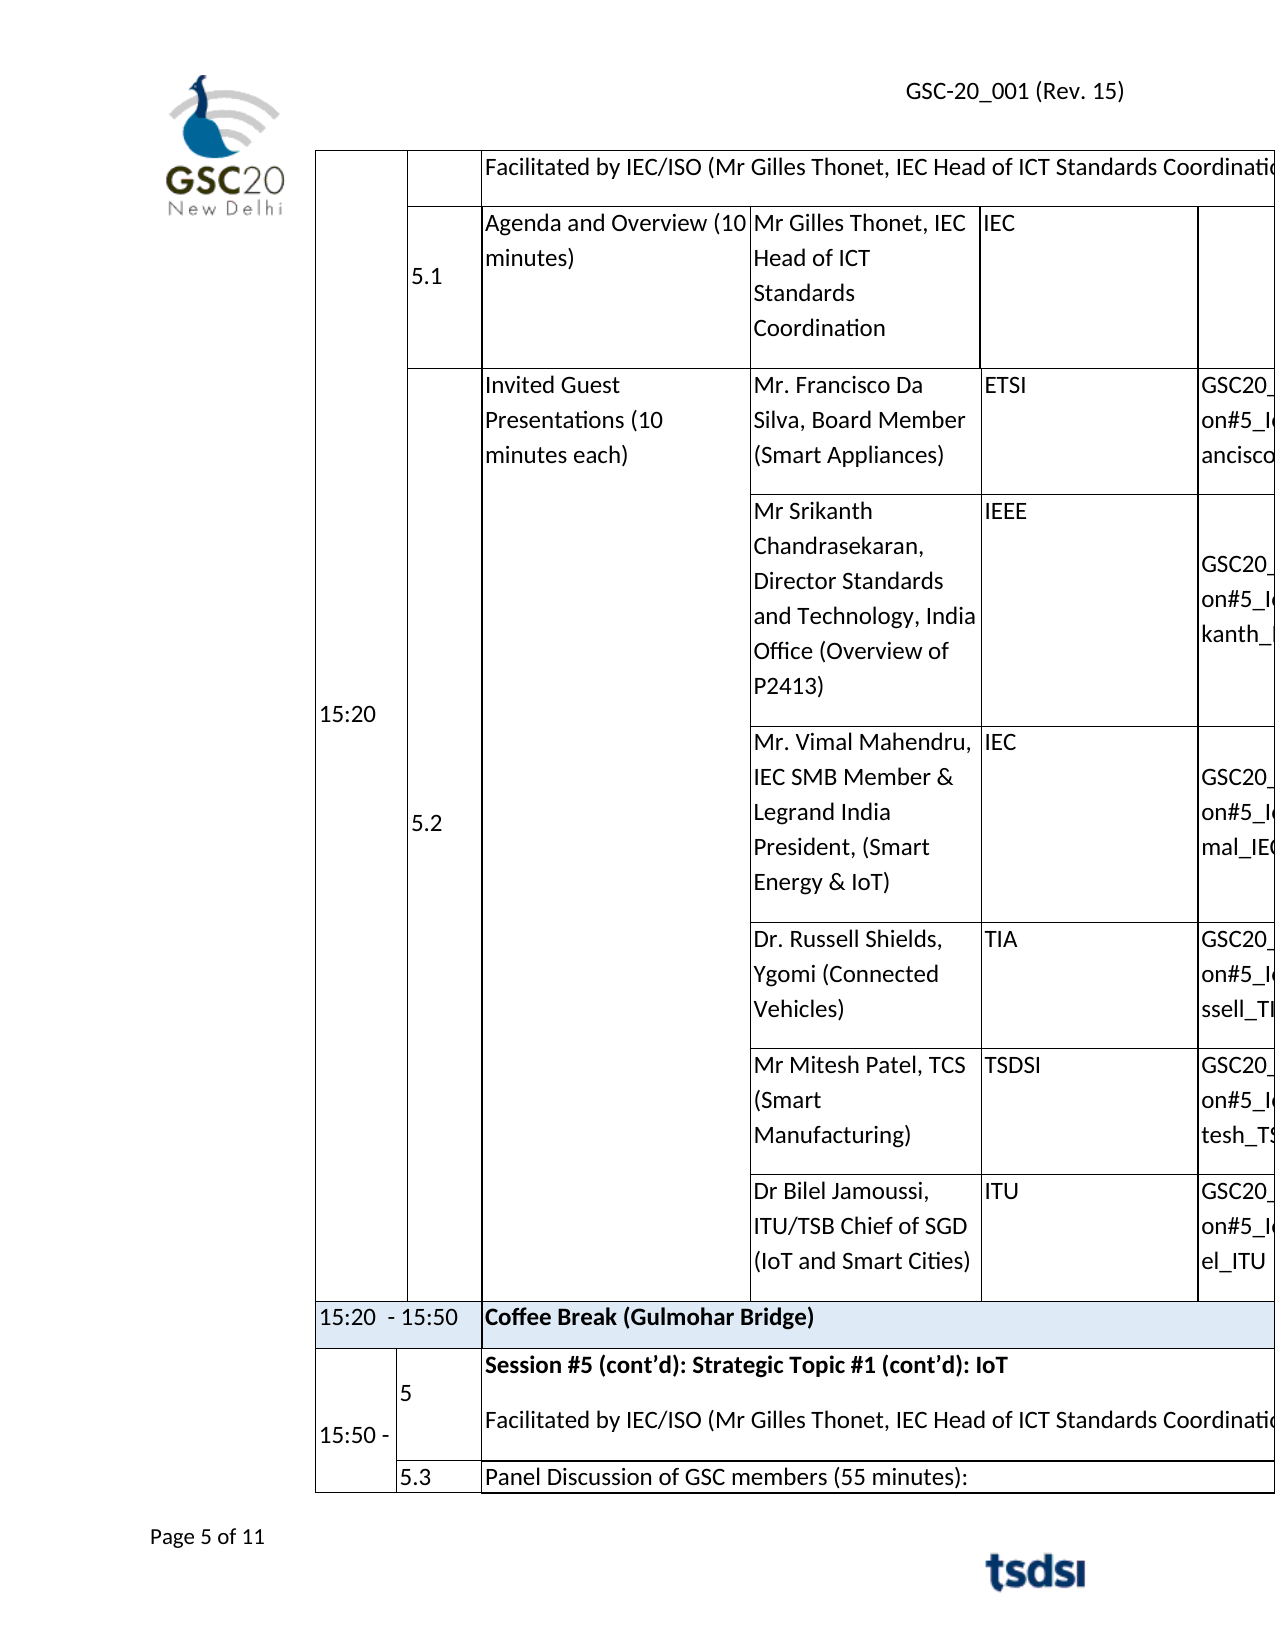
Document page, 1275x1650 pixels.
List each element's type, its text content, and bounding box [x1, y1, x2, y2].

table_cell 5 [397, 1349, 481, 1460]
table_cell IEC [981, 207, 1197, 367]
picture [934, 1521, 1125, 1609]
table_cell Dr. Russell Shields, Ygomi (Connected Vehicles) [751, 923, 981, 1048]
table_cell GSC20_Session#5_IoT_Francisco_ETSI [1199, 369, 1274, 494]
table_cell Mr. Vimal Mahendru, IEC SMB Member & Legrand India President, (Smart Energy & IoT) [751, 727, 981, 922]
table_cell TSDSI [982, 1049, 1197, 1174]
table_cell Coffee Break (Gulmohar Bridge) [483, 1302, 1274, 1348]
table_cell ETSI [982, 369, 1197, 494]
table_cell Dr Bilel Jamoussi, ITU/TSB Chief of SGD (IoT and Smart Cities) [751, 1175, 981, 1301]
table_cell Mr Srikanth Chandrasekaran, Director Standards and Technology, India Office (Overview of P2413) [751, 495, 981, 726]
table_cell GSC20_Session#5_IoT_Russell_TIA [1199, 923, 1274, 1048]
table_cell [482, 151, 1274, 206]
table_cell 14:15 - 15:20 [316, 151, 407, 1301]
table_cell Mr Gilles Thonet, IEC Head of ICT Standards Coordination [751, 207, 979, 367]
table_cell Mr Mitesh Patel, TCS (Smart Manufacturing) [751, 1049, 981, 1174]
picture [150, 75, 298, 231]
table_cell 5 [408, 151, 481, 206]
table_cell GSC20_Session#5_IoT_Mitesh_TSDSI [1199, 1049, 1274, 1174]
table_cell IEC [982, 727, 1197, 922]
table_cell Mr. Francisco Da Silva, Board Member (Smart Appliances) [751, 369, 981, 494]
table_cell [482, 1462, 1274, 1492]
table_cell ITU [982, 1175, 1197, 1301]
table_cell Invited Guest Presentations (10 minutes each) [483, 369, 750, 1301]
table_cell 5.1 [408, 207, 481, 367]
table_cell 15:50 - 17:00 [316, 1349, 396, 1492]
table_cell TIA [982, 923, 1197, 1048]
table_cell [1199, 207, 1274, 367]
table_cell 5.2 [408, 369, 481, 1301]
table_cell GSC20_Session#5_IoT_Vimal_IEC [1199, 727, 1274, 922]
table_cell 15:20 - 15:50 [316, 1302, 481, 1348]
table_cell Session #5 (cont’d): Strategic Topic #1 (cont’d): IoT Facilitated by IEC/ISO (Mr Gilles Thonet, IEC Head of ICT Standards Coordination) [482, 1349, 1274, 1460]
table_cell 5.3 [397, 1461, 481, 1492]
table_cell IEEE [982, 495, 1197, 726]
table_cell Agenda and Overview (10 minutes) [483, 207, 750, 367]
table_cell GSC20_Session#5_IoT_Srikanth_IEEE [1199, 495, 1274, 726]
table_cell GSC20_Session#5_IoT_Bilel_ITU [1199, 1175, 1274, 1301]
